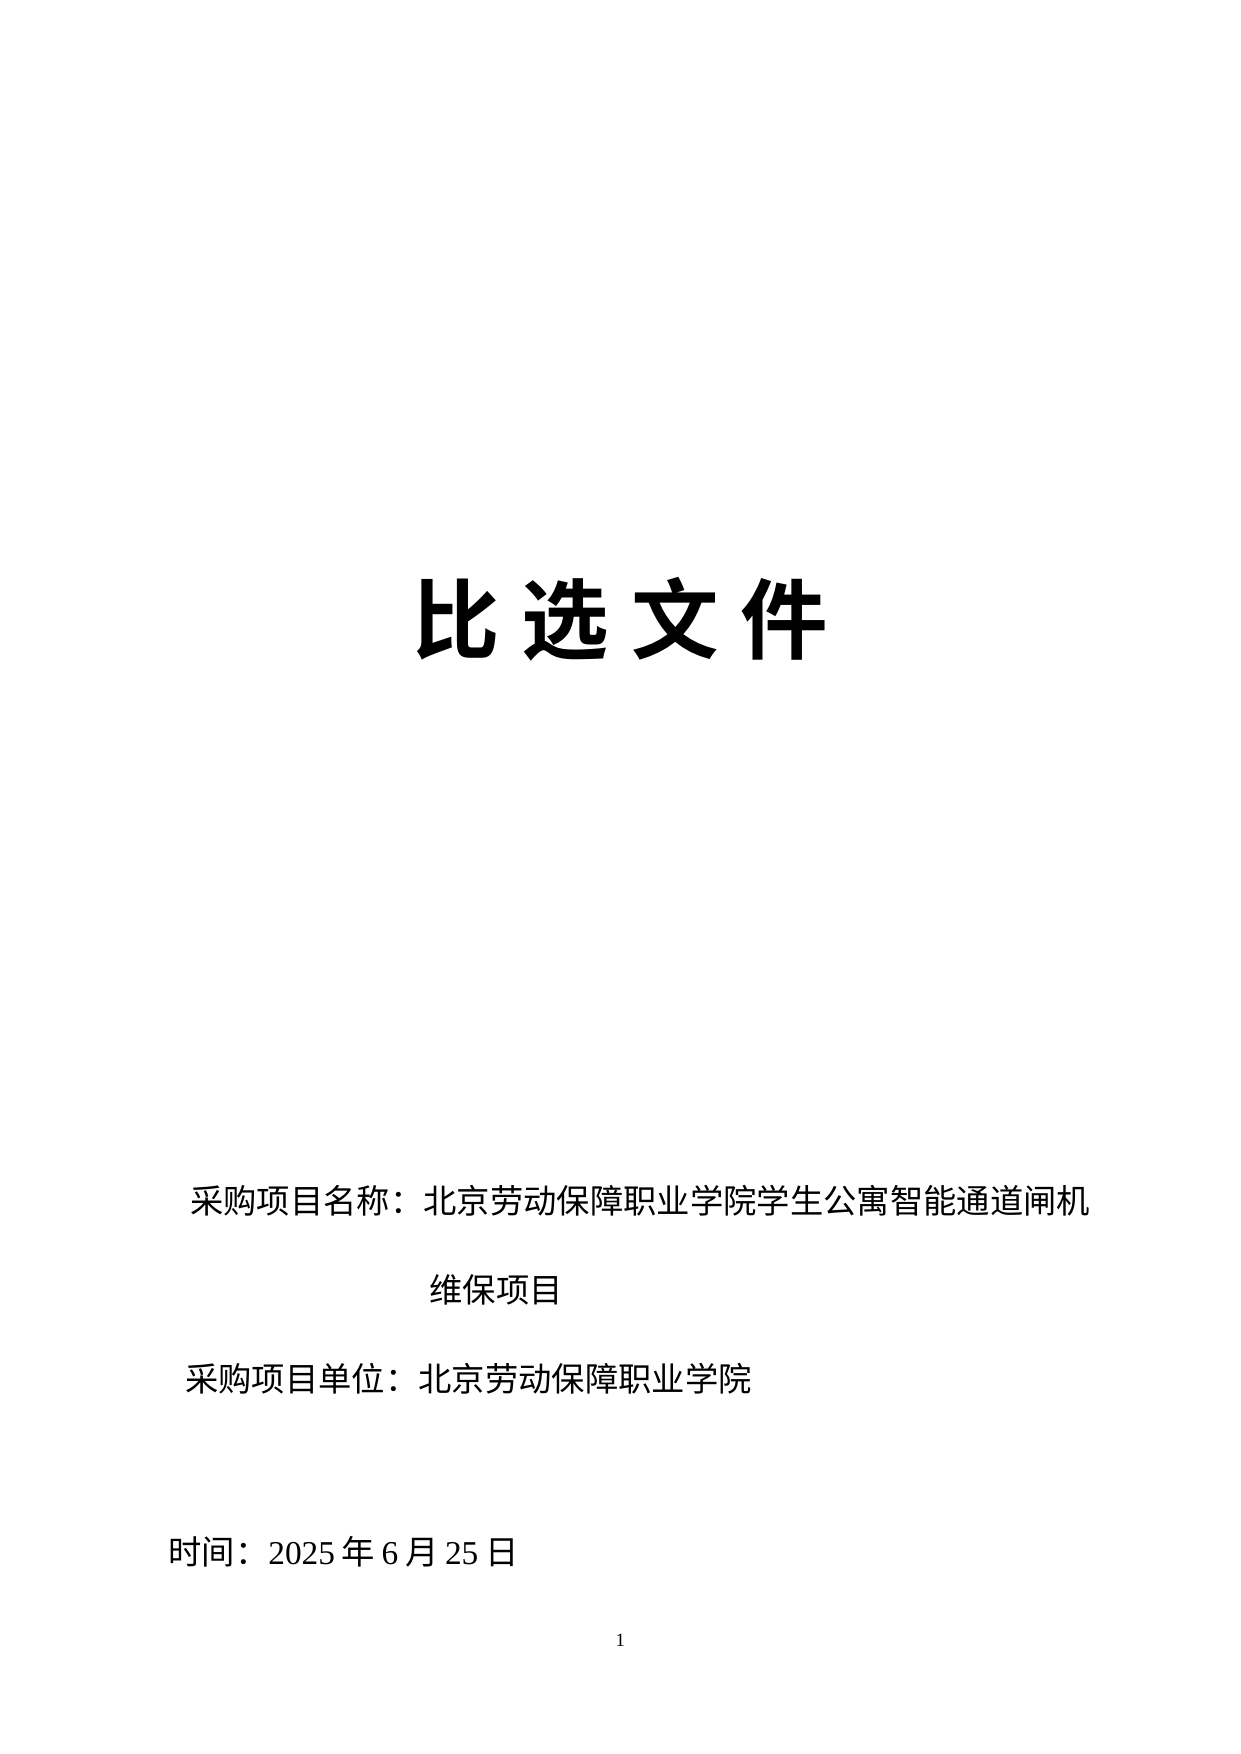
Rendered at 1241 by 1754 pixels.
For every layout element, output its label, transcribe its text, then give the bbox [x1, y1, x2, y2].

text 时间：2025年6月25日 [118, 1517, 1122, 1582]
text 采购项目名称：北京劳动保障职业学院学生公寓智能通道闸机 [190, 1166, 1122, 1231]
text 比 选 文 件 [118, 549, 1122, 679]
text 采购项目单位：北京劳动保障职业学院 [118, 1344, 1122, 1409]
text 维保项目 [168, 1256, 1122, 1321]
